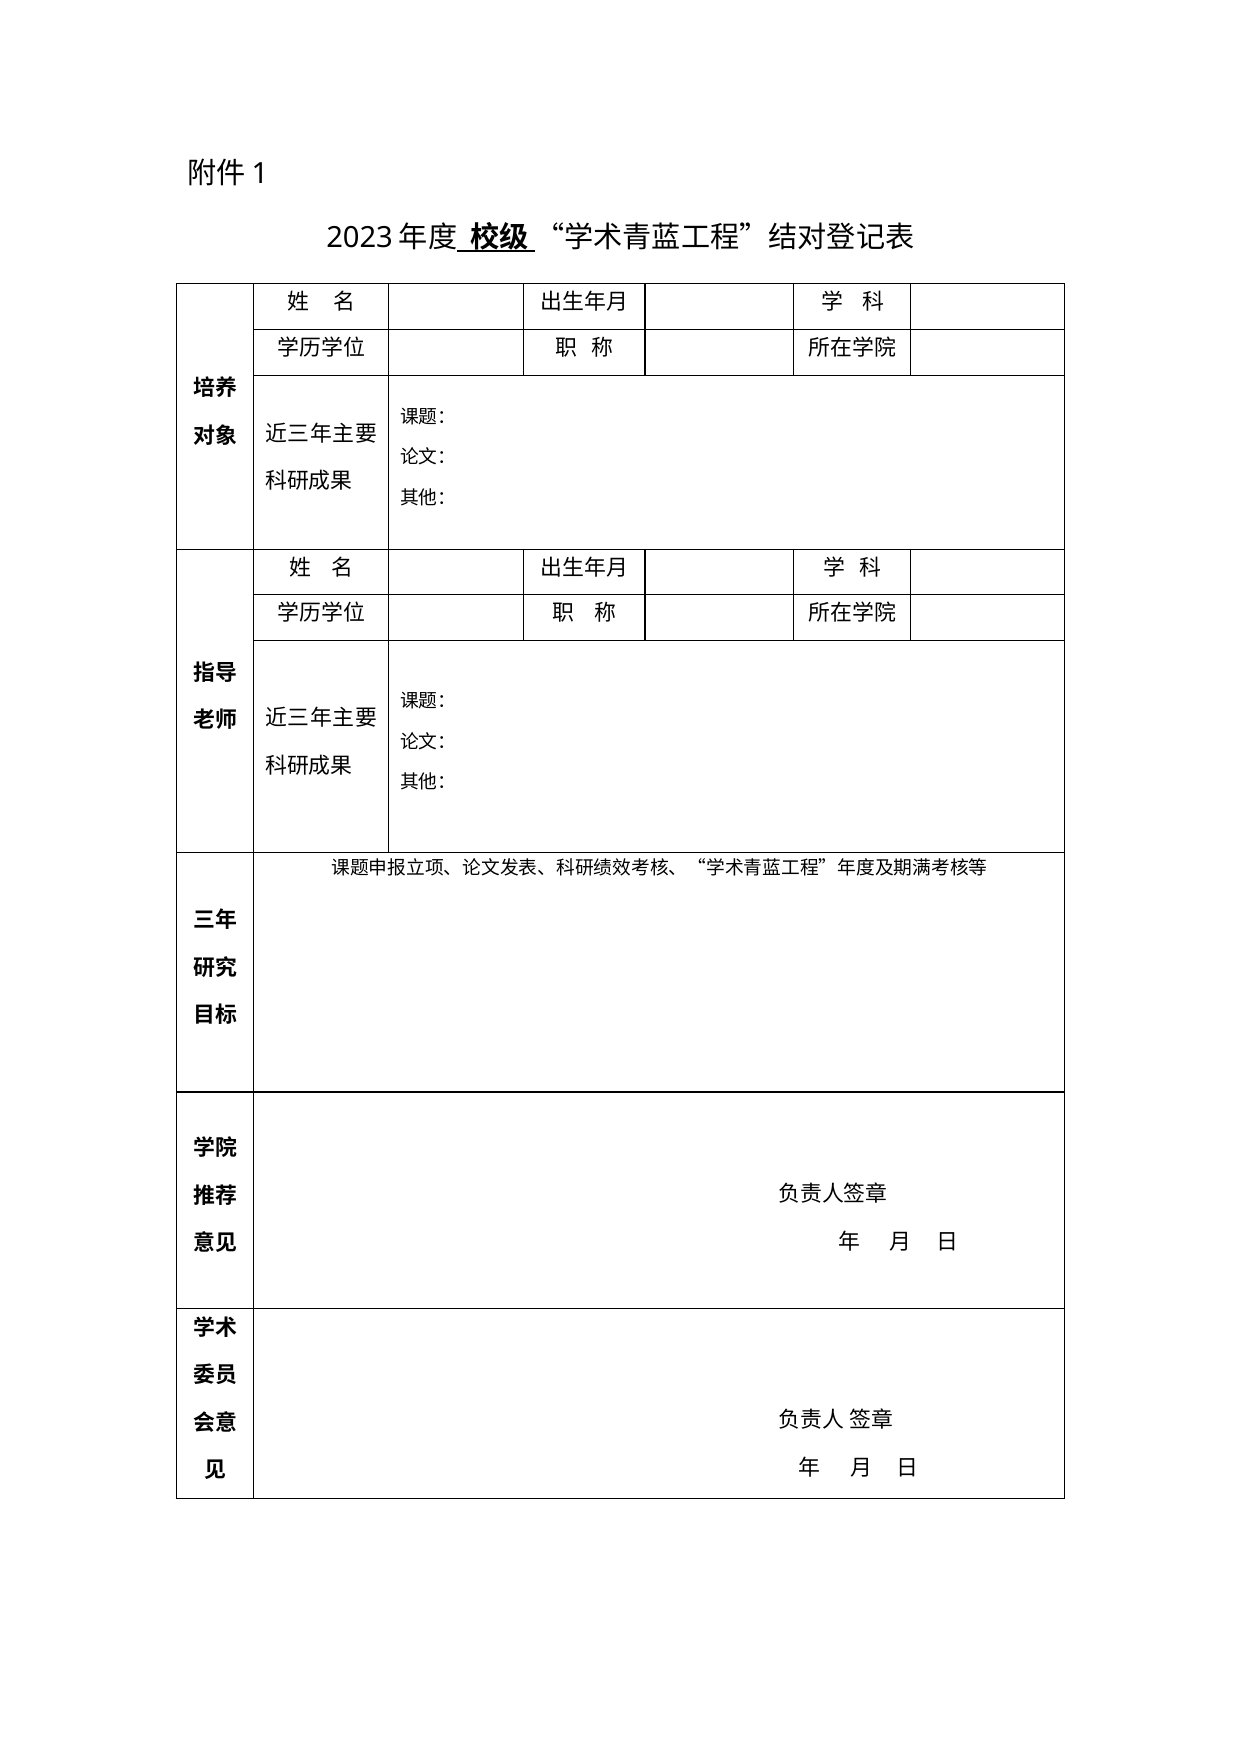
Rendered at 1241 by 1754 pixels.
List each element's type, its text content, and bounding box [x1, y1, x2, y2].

table_cell 所在学院 [794, 330, 910, 375]
table_cell 出生年月 [524, 550, 644, 594]
table_cell 学 科 [794, 550, 910, 594]
table_cell 职 称 [524, 595, 644, 640]
table_cell [911, 550, 1064, 594]
table_header [646, 284, 793, 329]
table_cell 课题申报立项、论文发表、科研绩效考核、“学术青蓝工程”年度及期满考核等 [254, 853, 1064, 1091]
table_cell 学历学位 [254, 595, 388, 640]
table_header [389, 284, 523, 329]
table_header [911, 284, 1064, 329]
table_header 培养对象 [177, 284, 253, 548]
table_cell [389, 550, 523, 594]
table_header 出生年月 [524, 284, 644, 329]
table_cell 学历学位 [254, 330, 388, 375]
table_cell 指导老师 [177, 550, 253, 852]
table_cell 学院推荐意见 [177, 1093, 253, 1308]
table_cell [646, 550, 793, 594]
table_cell [646, 595, 793, 640]
table_cell [911, 595, 1064, 640]
table_cell [389, 330, 523, 375]
table_cell 近三年主要科研成果 [254, 376, 388, 548]
table_cell 近三年主要科研成果 [254, 641, 388, 852]
text 2023年度 校级 “学术青蓝工程”结对登记表 [187, 213, 1053, 256]
table_cell 课题： 论文： 其他： [389, 376, 1064, 548]
table_cell 三年研究目标 [177, 853, 253, 1091]
table_cell 负责人签章 年 月 日 [254, 1093, 1064, 1308]
table_cell 姓 名 [254, 550, 388, 594]
table_header 学 科 [794, 284, 910, 329]
table_cell 课题： 论文： 其他： [389, 641, 1064, 852]
text 附件1 [187, 150, 1053, 192]
table_cell [389, 595, 523, 640]
table_cell 负责人 签章 年 月 日 [254, 1309, 1064, 1498]
table_cell [911, 330, 1064, 375]
table_cell 学术委员会意见 [177, 1309, 253, 1498]
table_cell [646, 330, 793, 375]
table_cell 所在学院 [794, 595, 910, 640]
table_header 姓 名 [254, 284, 388, 329]
table_cell 职 称 [524, 330, 644, 375]
